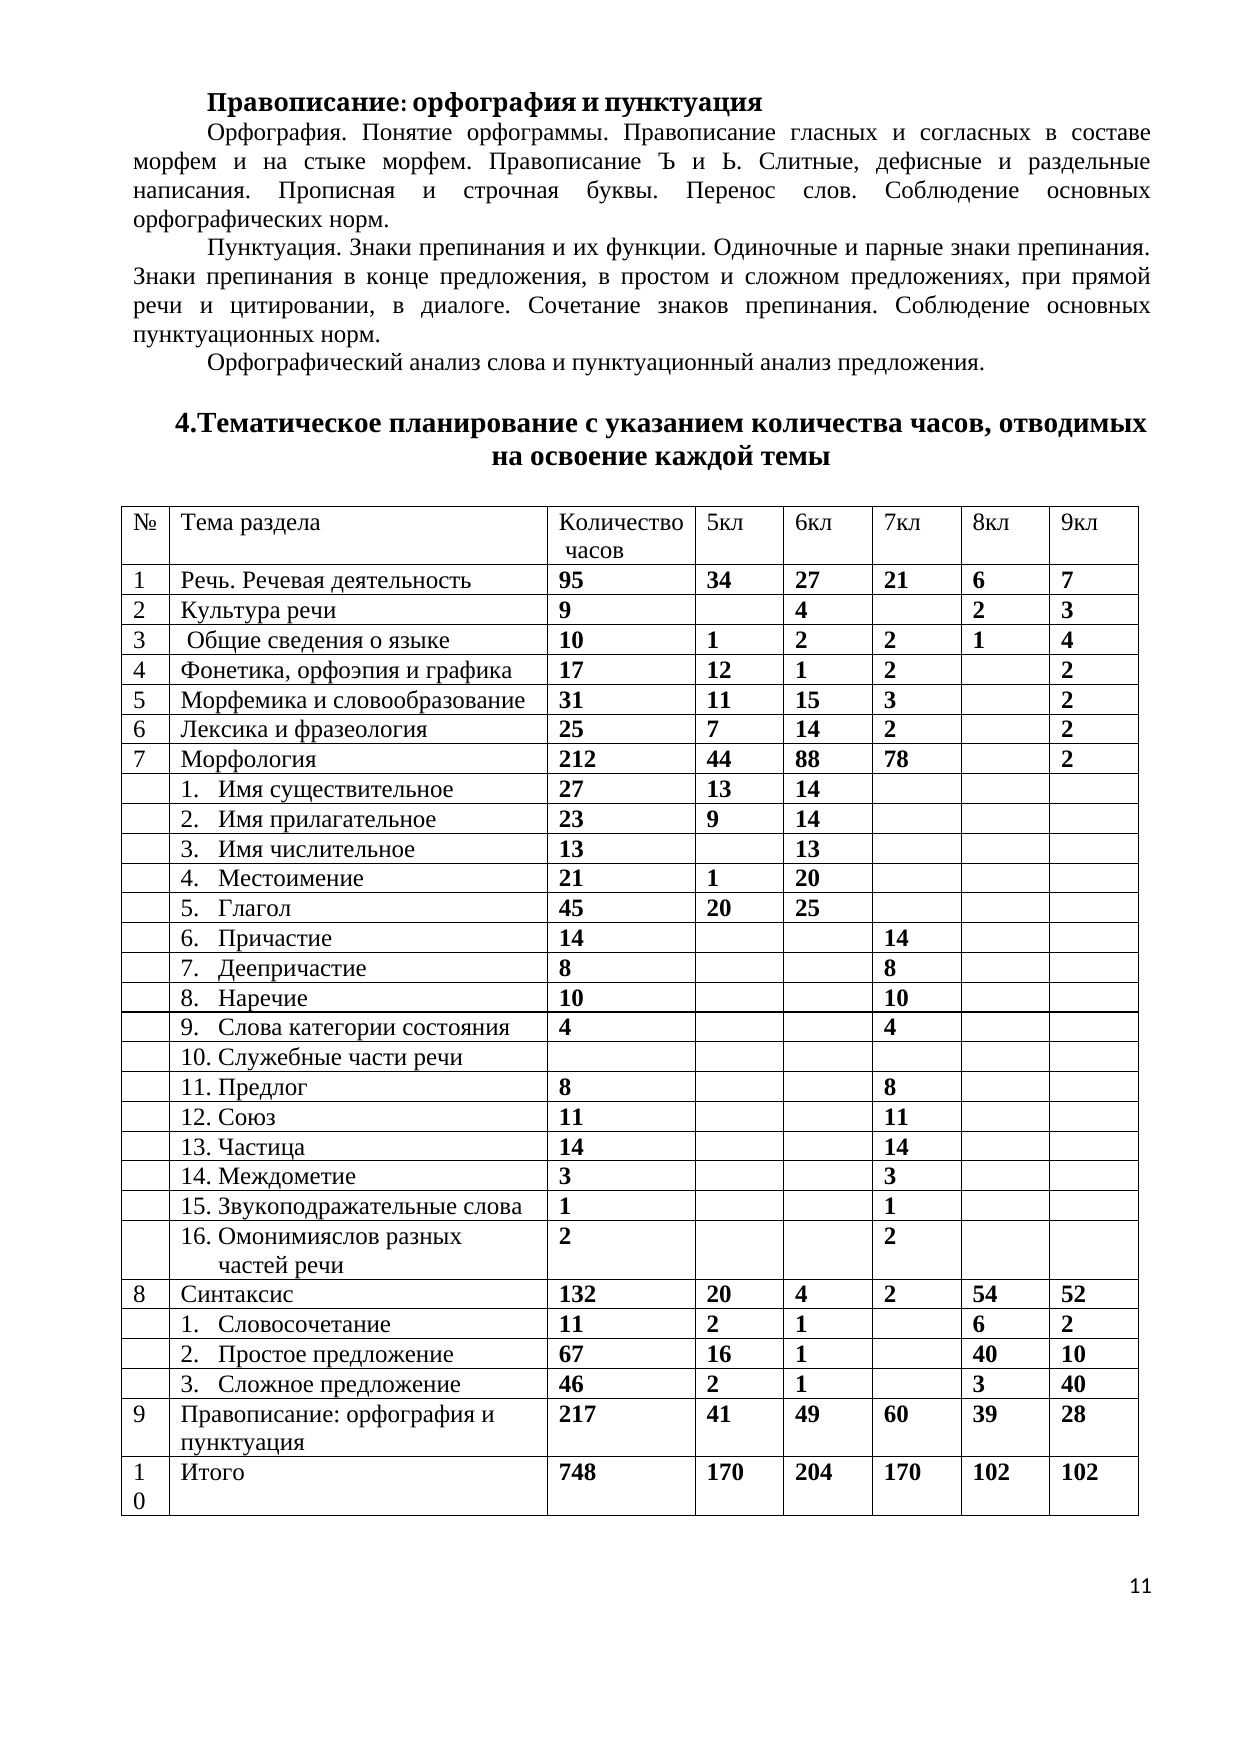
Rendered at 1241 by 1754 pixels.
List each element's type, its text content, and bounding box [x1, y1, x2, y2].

table_cell [1050, 983, 1138, 1011]
table_cell 170 [696, 1457, 783, 1515]
table_cell 88 [784, 744, 872, 773]
table_cell Речь. Речевая деятельность [170, 565, 547, 594]
table_cell [962, 1132, 1049, 1160]
table_cell [962, 834, 1049, 862]
table_cell 28 [1050, 1399, 1138, 1456]
table_cell [696, 1013, 783, 1041]
table_cell 3 [873, 685, 961, 713]
table_cell [962, 1191, 1049, 1220]
table_cell [784, 953, 872, 982]
table_cell [873, 1309, 961, 1338]
table_cell [696, 1161, 783, 1190]
table_cell 1 [784, 655, 872, 684]
table_cell [696, 1132, 783, 1160]
table_cell 10 [873, 983, 961, 1011]
table_cell 14 [548, 1132, 695, 1160]
table_cell 204 [784, 1457, 872, 1515]
table_cell Синтаксис [170, 1280, 547, 1308]
table_cell 2 [873, 715, 961, 743]
table_cell [1050, 923, 1138, 952]
subtitle Правописание: орфография и пунктуация [133, 89, 1152, 117]
table_cell Частица [170, 1132, 547, 1160]
table_cell Лексика и фразеология [170, 715, 547, 743]
table_cell Омонимияслов разных частей речи [170, 1221, 547, 1278]
table_cell [122, 1191, 169, 1220]
table_cell [784, 1102, 872, 1131]
table_cell [962, 715, 1049, 743]
table_cell [784, 983, 872, 1011]
table_cell 14 [784, 804, 872, 833]
table_cell 2 [1050, 744, 1138, 773]
table_cell 10 [1050, 1339, 1138, 1368]
table_cell 212 [548, 744, 695, 773]
table_cell 2 [873, 1280, 961, 1308]
table_cell Фонетика, орфоэпия и графика [170, 655, 547, 684]
table_cell 54 [962, 1280, 1049, 1308]
table_cell [962, 983, 1049, 1011]
table_cell [784, 923, 872, 952]
table_cell [1050, 893, 1138, 922]
table_cell 16 [696, 1339, 783, 1368]
table_header 5кл [696, 507, 783, 564]
table_cell Имя числительное [170, 834, 547, 862]
table_cell Слова категории состояния [170, 1013, 547, 1041]
table_cell Правописание: орфография и пунктуация [170, 1399, 547, 1456]
table_cell 44 [696, 744, 783, 773]
table_cell [122, 1161, 169, 1190]
table_cell Предлог [170, 1072, 547, 1101]
table_cell 4 [548, 1013, 695, 1041]
table_cell [784, 1072, 872, 1101]
table_cell [1050, 1042, 1138, 1071]
table_cell 40 [1050, 1369, 1138, 1398]
table_cell Глагол [170, 893, 547, 922]
table_cell [1050, 1013, 1138, 1041]
table_cell 102 [1050, 1457, 1138, 1515]
table_cell 13 [696, 774, 783, 803]
table_header 8кл [962, 507, 1049, 564]
table_cell [122, 1042, 169, 1071]
table_cell [1050, 1191, 1138, 1220]
table_cell [696, 1072, 783, 1101]
table_cell Имя прилагательное [170, 804, 547, 833]
table_cell 1 [548, 1191, 695, 1220]
table_cell [548, 1042, 695, 1071]
table_cell 60 [873, 1399, 961, 1456]
table_cell [122, 1072, 169, 1101]
table_cell 15 [784, 685, 872, 713]
table_cell [1050, 774, 1138, 803]
table_cell [1050, 1161, 1138, 1190]
table_cell 3 [873, 1161, 961, 1190]
table_cell [873, 1339, 961, 1368]
table_cell Итого [170, 1457, 547, 1515]
table_cell [962, 953, 1049, 982]
table_cell 1 [962, 625, 1049, 654]
table_cell 52 [1050, 1280, 1138, 1308]
table_cell 78 [873, 744, 961, 773]
table_cell Деепричастие [170, 953, 547, 982]
table_cell 170 [873, 1457, 961, 1515]
table_cell [696, 1102, 783, 1131]
table_cell 217 [548, 1399, 695, 1456]
table_cell Простое предложение [170, 1339, 547, 1368]
table_cell Имя существительное [170, 774, 547, 803]
table_cell 8 [873, 953, 961, 982]
table_cell [122, 864, 169, 892]
table_cell [122, 923, 169, 952]
table_cell 7 [122, 744, 169, 773]
table_cell [962, 1102, 1049, 1131]
table_cell [122, 1013, 169, 1041]
table_cell 95 [548, 565, 695, 594]
table_cell Культура речи [170, 595, 547, 624]
table_cell 9 [696, 804, 783, 833]
table_cell [696, 595, 783, 624]
table_cell [122, 1221, 169, 1278]
table_cell [122, 983, 169, 1011]
table_cell 5 [122, 685, 169, 713]
table_cell 1 [784, 1339, 872, 1368]
table_cell Общие сведения о языке [170, 625, 547, 654]
table_cell 23 [548, 804, 695, 833]
table_cell 49 [784, 1399, 872, 1456]
table_cell 1 [784, 1309, 872, 1338]
table_header № [122, 507, 169, 564]
table_cell 1 [696, 864, 783, 892]
table_cell 4 [1050, 625, 1138, 654]
table_cell 6 [962, 565, 1049, 594]
table_cell 46 [548, 1369, 695, 1398]
table_cell 17 [548, 655, 695, 684]
table_cell 25 [784, 893, 872, 922]
table_cell 14 [784, 774, 872, 803]
table_cell 25 [548, 715, 695, 743]
table_cell 4 [784, 595, 872, 624]
table_cell 2 [1050, 655, 1138, 684]
table_cell [873, 595, 961, 624]
table_cell 39 [962, 1399, 1049, 1456]
table_cell 20 [696, 1280, 783, 1308]
table_header 9кл [1050, 507, 1138, 564]
text Орфографический анализ слова и пунктуационный анализ предложения. [133, 347, 1152, 376]
table_cell 2 [1050, 1309, 1138, 1338]
table_cell 7 [1050, 565, 1138, 594]
table_cell Междометие [170, 1161, 547, 1190]
table_cell 67 [548, 1339, 695, 1368]
table_cell [962, 774, 1049, 803]
table_cell 12 [696, 655, 783, 684]
table_cell [784, 1161, 872, 1190]
table_cell [873, 864, 961, 892]
text Орфография. Понятие орфограммы. Правописание гласных и согласных в составе морфем и на стыке морфем. Правописание Ъ и Ь. Слитные, дефисные и раздельные написания. Прописная и строчная буквы. Перенос слов. Соблюдение основных орфографических норм. [133, 117, 1152, 232]
table_cell [122, 804, 169, 833]
table_cell 2 [873, 1221, 961, 1278]
table_cell [873, 804, 961, 833]
table_cell 45 [548, 893, 695, 922]
table_cell [962, 685, 1049, 713]
table_cell Служебные части речи [170, 1042, 547, 1071]
table_cell [873, 774, 961, 803]
table_cell 2 [1050, 685, 1138, 713]
table_header Тема раздела [170, 507, 547, 564]
table_cell 20 [696, 893, 783, 922]
table_cell 3 [962, 1369, 1049, 1398]
table_cell 3 [122, 625, 169, 654]
table_cell Сложное предложение [170, 1369, 547, 1398]
table_cell 2 [873, 625, 961, 654]
table_cell 2 [962, 595, 1049, 624]
table_cell 31 [548, 685, 695, 713]
table_cell [1050, 1132, 1138, 1160]
table_cell 9 [548, 595, 695, 624]
table_cell 132 [548, 1280, 695, 1308]
table_cell Звукоподражательные слова [170, 1191, 547, 1220]
table_cell [784, 1132, 872, 1160]
table_cell [962, 655, 1049, 684]
table_cell Наречие [170, 983, 547, 1011]
table_cell 27 [548, 774, 695, 803]
table_cell 7 [696, 715, 783, 743]
table_cell 8 [548, 1072, 695, 1101]
table_cell 10 [548, 625, 695, 654]
text 4.Тематическое планирование с указанием количества часов, отводимых на освоение каждой темы [170, 405, 1152, 472]
table_cell 8 [548, 953, 695, 982]
table_cell 4 [873, 1013, 961, 1041]
table_cell 4 [122, 655, 169, 684]
table_cell 2 [696, 1309, 783, 1338]
table_cell [1050, 864, 1138, 892]
table_cell [784, 1191, 872, 1220]
table_cell [962, 1072, 1049, 1101]
table_cell [696, 1221, 783, 1278]
table_cell [696, 983, 783, 1011]
table_cell 6 [122, 715, 169, 743]
table_cell [122, 834, 169, 862]
table_cell 2 [784, 625, 872, 654]
table_cell [122, 1309, 169, 1338]
table_cell 14 [873, 1132, 961, 1160]
table_cell [696, 834, 783, 862]
table_cell 8 [873, 1072, 961, 1101]
table_cell 11 [873, 1102, 961, 1131]
table_cell 11 [548, 1309, 695, 1338]
table_cell 102 [962, 1457, 1049, 1515]
table_cell [696, 953, 783, 982]
table_cell [962, 893, 1049, 922]
table_header 7кл [873, 507, 961, 564]
table_cell [122, 774, 169, 803]
table_cell [1050, 834, 1138, 862]
table_cell 10 [122, 1457, 169, 1515]
table_cell 34 [696, 565, 783, 594]
table_cell Причастие [170, 923, 547, 952]
table_cell [122, 1369, 169, 1398]
table_cell 11 [548, 1102, 695, 1131]
table_cell [696, 1042, 783, 1071]
table_cell [962, 804, 1049, 833]
table_cell 13 [548, 834, 695, 862]
table_cell Местоимение [170, 864, 547, 892]
table_cell [873, 1042, 961, 1071]
table_cell 2 [873, 655, 961, 684]
table_cell 2 [548, 1221, 695, 1278]
table_cell 2 [1050, 715, 1138, 743]
table_cell [873, 893, 961, 922]
table_cell 14 [548, 923, 695, 952]
table_cell 27 [784, 565, 872, 594]
table_cell [962, 744, 1049, 773]
table_cell 8 [122, 1280, 169, 1308]
table_cell 11 [696, 685, 783, 713]
table_cell [962, 923, 1049, 952]
table_cell 14 [873, 923, 961, 952]
table_cell 14 [784, 715, 872, 743]
table_cell 1 [696, 625, 783, 654]
table_cell 21 [548, 864, 695, 892]
table_cell 748 [548, 1457, 695, 1515]
table_cell 4 [784, 1280, 872, 1308]
table_cell [962, 1221, 1049, 1278]
table_cell 9 [122, 1399, 169, 1456]
table_cell [962, 864, 1049, 892]
table_cell Морфемика и словообразование [170, 685, 547, 713]
table_cell 21 [873, 565, 961, 594]
table_cell [696, 1191, 783, 1220]
table_cell [784, 1042, 872, 1071]
table_cell [122, 953, 169, 982]
table_cell [1050, 804, 1138, 833]
table_cell 10 [548, 983, 695, 1011]
table_cell [962, 1013, 1049, 1041]
table_cell [122, 893, 169, 922]
table_cell [122, 1102, 169, 1131]
table_cell [1050, 1102, 1138, 1131]
table_cell [873, 1369, 961, 1398]
table_cell [873, 834, 961, 862]
table_cell 2 [122, 595, 169, 624]
table_cell [696, 923, 783, 952]
table_cell 20 [784, 864, 872, 892]
table_cell 1 [122, 565, 169, 594]
table_cell [962, 1042, 1049, 1071]
text Пунктуация. Знаки препинания и их функции. Одиночные и парные знаки препинания. Знаки препинания в конце предложения, в простом и сложном предложениях, при прямой речи и цитировании, в диалоге. Сочетание знаков препинания. Соблюдение основных пунктуационных норм. [133, 232, 1152, 347]
table_cell 13 [784, 834, 872, 862]
table_cell 40 [962, 1339, 1049, 1368]
table_cell 3 [548, 1161, 695, 1190]
table_cell 1 [784, 1369, 872, 1398]
table_cell 6 [962, 1309, 1049, 1338]
table_cell [1050, 1221, 1138, 1278]
table_cell [122, 1339, 169, 1368]
table_cell [1050, 1072, 1138, 1101]
table_cell [122, 1132, 169, 1160]
table_cell [784, 1221, 872, 1278]
table_header 6кл [784, 507, 872, 564]
table_cell Словосочетание [170, 1309, 547, 1338]
table_cell Союз [170, 1102, 547, 1131]
table_header Количество часов [548, 507, 695, 564]
table_cell [784, 1013, 872, 1041]
table_cell [962, 1161, 1049, 1190]
table_cell 2 [696, 1369, 783, 1398]
table_cell 1 [873, 1191, 961, 1220]
table_cell Морфология [170, 744, 547, 773]
table_cell 41 [696, 1399, 783, 1456]
table_cell 3 [1050, 595, 1138, 624]
table_cell [1050, 953, 1138, 982]
